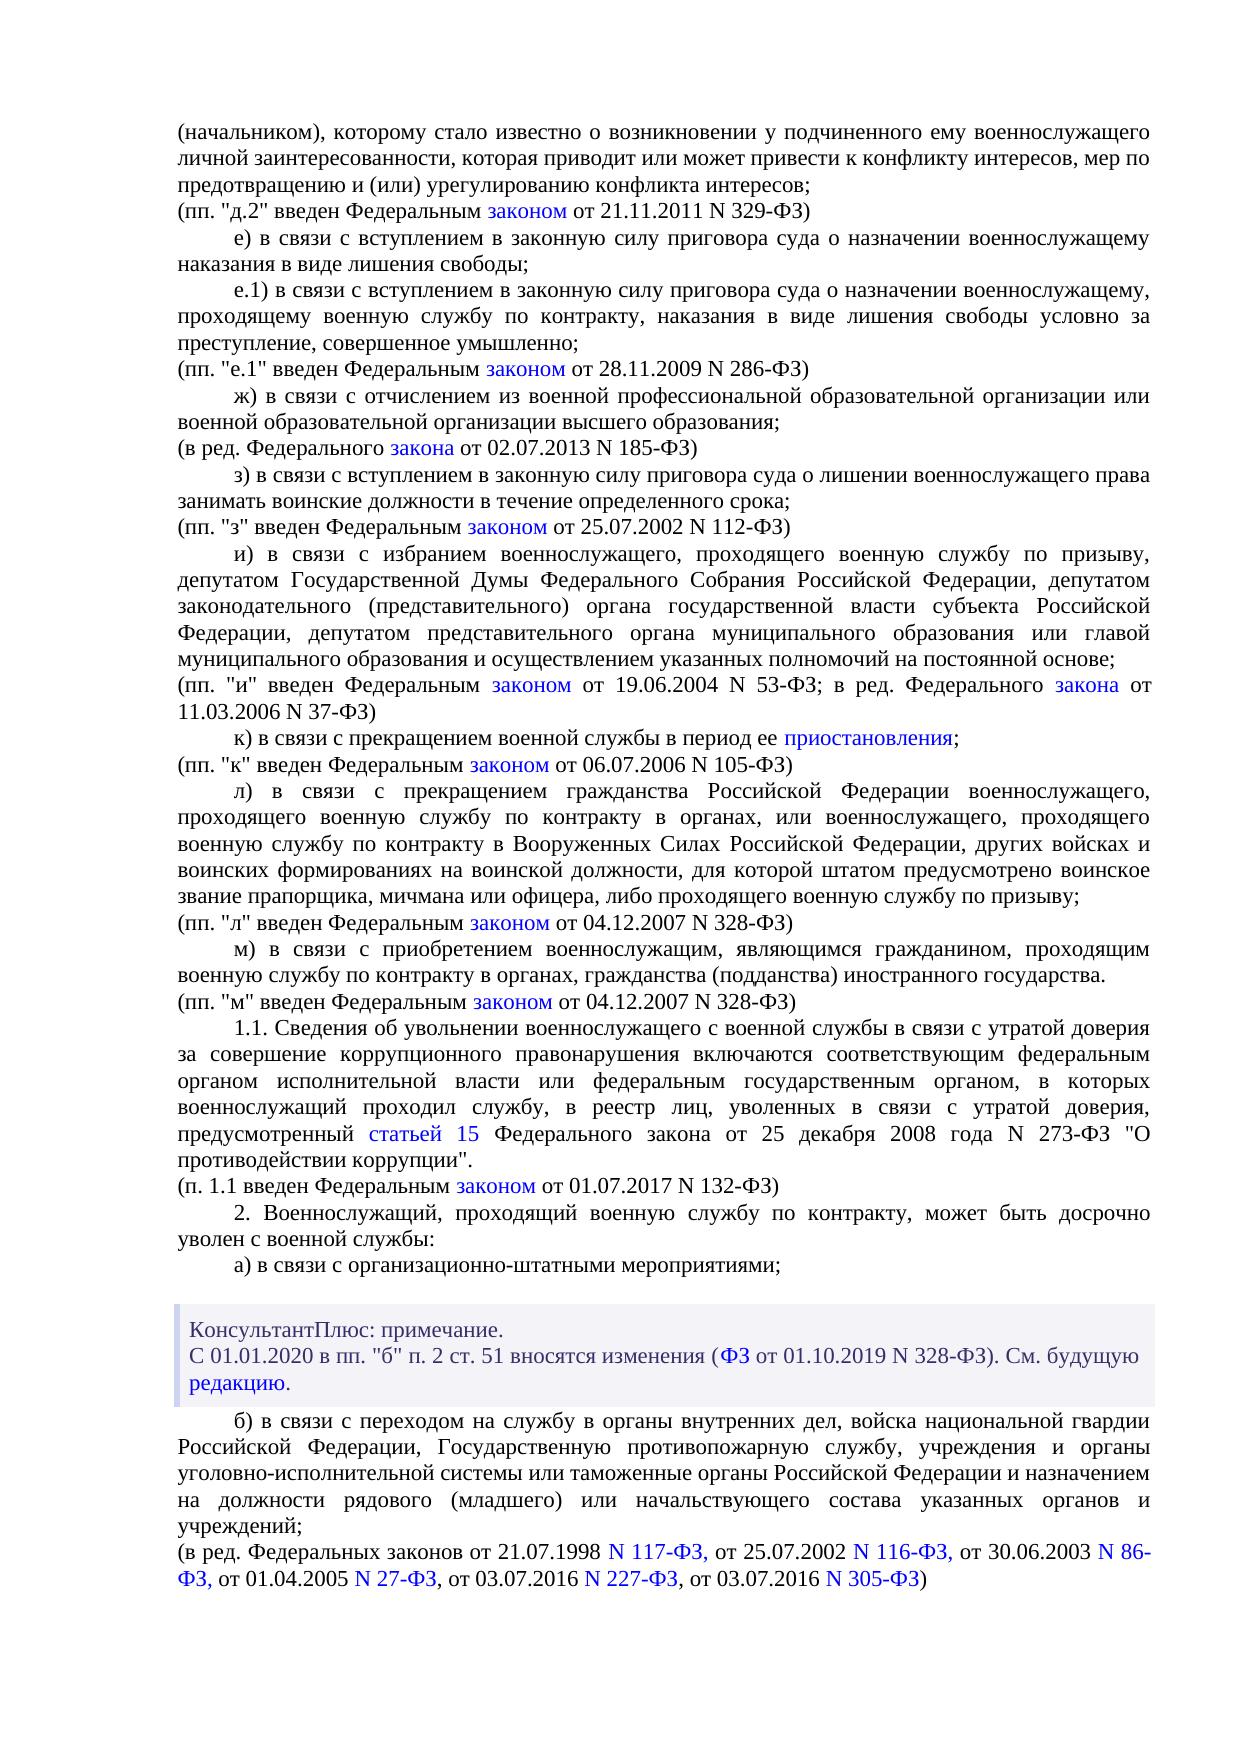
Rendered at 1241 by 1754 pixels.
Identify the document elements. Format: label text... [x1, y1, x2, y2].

text (пп. "м" введен Федеральным законом от 04.12.2007 N 328-ФЗ) [177, 988, 1152, 1014]
text е.1) в связи с вступлением в законную силу приговора суда о назначении военнослужащему, проходящему военную службу по контракту, наказания в виде лишения свободы условно за преступление, совершенное умышленно; [177, 276, 1152, 355]
text (пп. "д.2" введен Федеральным законом от 21.11.2011 N 329-ФЗ) [177, 197, 1152, 223]
text (в ред. Федеральных законов от 21.07.1998 N 117-ФЗ, от 25.07.2002 N 116-ФЗ, от 30.06.2003 N 86-ФЗ, от 01.04.2005 N 27-ФЗ, от 03.07.2016 N 227-ФЗ, от 03.07.2016 N 305-ФЗ) [177, 1538, 1152, 1591]
text (пп. "з" введен Федеральным законом от 25.07.2002 N 112-ФЗ) [177, 513, 1152, 540]
text 2. Военнослужащий, проходящий военную службу по контракту, может быть досрочно уволен с военной службы: [177, 1199, 1152, 1251]
text (п. 1.1 введен Федеральным законом от 01.07.2017 N 132-ФЗ) [177, 1172, 1152, 1199]
text а) в связи с организационно-штатными мероприятиями; [177, 1251, 1152, 1278]
text (пп. "к" введен Федеральным законом от 06.07.2006 N 105-ФЗ) [177, 751, 1152, 777]
text (пп. "и" введен Федеральным законом от 19.06.2004 N 53-ФЗ; в ред. Федерального закона от 11.03.2006 N 37-ФЗ) [177, 672, 1152, 724]
table_header КонсультантПлюс: примечание. С 01.01.2020 в пп. "б" п. 2 ст. 51 вносятся изменения (ФЗ от 01.10.2019 N 328-ФЗ). См. будущую редакцию. [180, 1304, 1149, 1407]
text е) в связи с вступлением в законную силу приговора суда о назначении военнослужащему наказания в виде лишения свободы; [177, 223, 1152, 276]
text л) в связи с прекращением гражданства Российской Федерации военнослужащего, проходящего военную службу по контракту в органах, или военнослужащего, проходящего военную службу по контракту в Вооруженных Силах Российской Федерации, других войсках и воинских формированиях на воинской должности, для которой штатом предусмотрено воинское звание прапорщика, мичмана или офицера, либо проходящего военную службу по призыву; [177, 777, 1152, 909]
text (пп. "е.1" введен Федеральным законом от 28.11.2009 N 286-ФЗ) [177, 355, 1152, 382]
text 1.1. Сведения об увольнении военнослужащего с военной службы в связи с утратой доверия за совершение коррупционного правонарушения включаются соответствующим федеральным органом исполнительной власти или федеральным государственным органом, в которых военнослужащий проходил службу, в реестр лиц, уволенных в связи с утратой доверия, предусмотренный статьей 15 Федерального закона от 25 декабря 2008 года N 273-ФЗ "О противодействии коррупции". [177, 1014, 1152, 1172]
text (пп. "л" введен Федеральным законом от 04.12.2007 N 328-ФЗ) [177, 909, 1152, 935]
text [177, 118, 1152, 197]
text б) в связи с переходом на службу в органы внутренних дел, войска национальной гвардии Российской Федерации, Государственную противопожарную службу, учреждения и органы уголовно-исполнительной системы или таможенные органы Российской Федерации и назначением на должности рядового (младшего) или начальствующего состава указанных органов и учреждений; [177, 1407, 1152, 1538]
text ж) в связи с отчислением из военной профессиональной образовательной организации или военной образовательной организации высшего образования; [177, 382, 1152, 434]
text (в ред. Федерального закона от 02.07.2013 N 185-ФЗ) [177, 434, 1152, 461]
text м) в связи с приобретением военнослужащим, являющимся гражданином, проходящим военную службу по контракту в органах, гражданства (подданства) иностранного государства. [177, 935, 1152, 988]
text и) в связи с избранием военнослужащего, проходящего военную службу по призыву, депутатом Государственной Думы Федерального Собрания Российской Федерации, депутатом законодательного (представительного) органа государственной власти субъекта Российской Федерации, депутатом представительного органа муниципального образования или главой муниципального образования и осуществлением указанных полномочий на постоянной основе; [177, 540, 1152, 672]
text з) в связи с вступлением в законную силу приговора суда о лишении военнослужащего права занимать воинские должности в течение определенного срока; [177, 461, 1152, 513]
text к) в связи с прекращением военной службы в период ее приостановления; [177, 724, 1152, 751]
